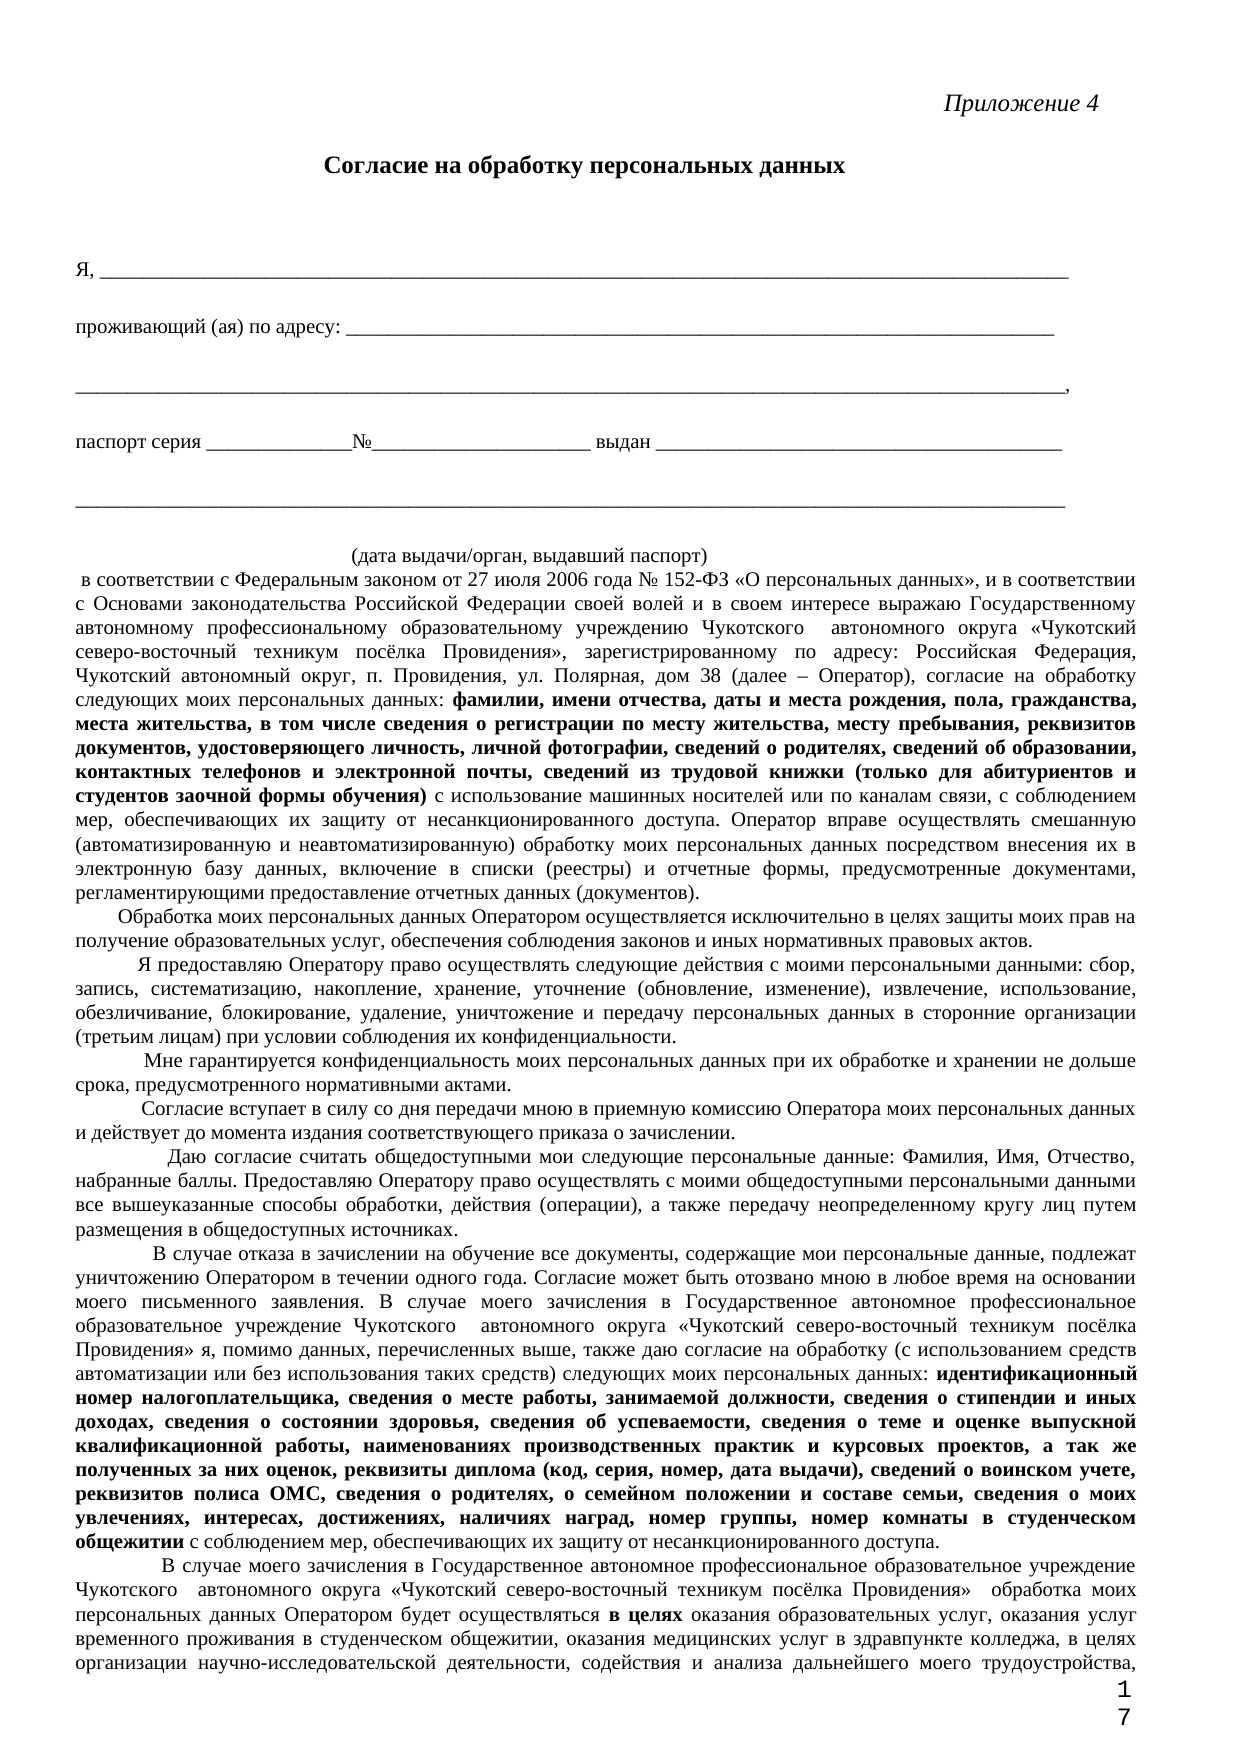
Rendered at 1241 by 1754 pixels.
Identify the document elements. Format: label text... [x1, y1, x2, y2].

text Приложение 4 [825, 88, 1138, 116]
text _______________________________________________________________________________________________ [75, 486, 1138, 510]
text Даю согласие считать общедоступными мои следующие персональные данные: Фамилия, Имя, Отчество, набранные баллы. Предоставляю Оператору право осуществлять с моими общедоступными персональными данными все вышеуказанные способы обработки, действия (операции), а также передачу неопределенному кругу лиц путем размещения в общедоступных источниках. [75, 1144, 1138, 1241]
text Согласие вступает в силу со дня передачи мною в приемную комиссию Оператора моих персональных данных и действует до момента издания соответствующего приказа о зачислении. [75, 1096, 1138, 1144]
text _______________________________________________________________________________________________, [75, 371, 1138, 396]
text В случае отказа в зачислении на обучение все документы, содержащие мои персональные данные, подлежат уничтожению Оператором в течении одного года. Согласие может быть отозвано мною в любое время на основании моего письменного заявления. В случае моего зачисления в Государственное автономное профессиональное образовательное учреждение Чукотского автономного округа «Чукотский северо-восточный техникум посёлка Провидения» я, помимо данных, перечисленных выше, также даю согласие на обработку (с использованием средств автоматизации или без использования таких средств) следующих моих персональных данных: идентификационный номер налогоплательщика, сведения о месте работы, занимаемой должности, сведения о стипендии и иных доходах, сведения о состоянии здоровья, сведения об успеваемости, сведения о теме и оценке выпускной квалификационной работы, наименованиях производственных практик и курсовых проектов, а так же полученных за них оценок, реквизиты диплома (код, серия, номер, дата выдачи), сведений о воинском учете, реквизитов полиса ОМС, сведения о родителях, о семейном положении и составе семьи, сведения о моих увлечениях, интересах, достижениях, наличиях наград, номер группы, номер комнаты в студенческом общежитии с соблюдением мер, обеспечивающих их защиту от несанкционированного доступа. [75, 1241, 1138, 1553]
text (дата выдачи/орган, выдавший паспорт) [75, 543, 1138, 567]
text паспорт серия ______________№_____________________ выдан _______________________________________ [75, 428, 1138, 453]
text в соответствии с Федеральным законом от 27 июля 2006 года № 152-ФЗ «О персональных данных», и в соответствии с Основами законодательства Российской Федерации своей волей и в своем интересе выражаю Государственному автономному профессиональному образовательному учреждению Чукотского автономного округа «Чукотский северо-восточный техникум посёлка Провидения», зарегистрированному по адресу: Российская Федерация, Чукотский автономный округ, п. Провидения, ул. Полярная, дом 38 (далее – Оператор), согласие на обработку следующих моих персональных данных: фамилии, имени отчества, даты и места рождения, пола, гражданства, места жительства, в том числе сведения о регистрации по месту жительства, месту пребывания, реквизитов документов, удостоверяющего личность, личной фотографии, сведений о родителях, сведений об образовании, контактных телефонов и электронной почты, сведений из трудовой книжки (только для абитуриентов и студентов заочной формы обучения) с использование машинных носителей или по каналам связи, с соблюдением мер, обеспечивающих их защиту от несанкционированного доступа. Оператор вправе осуществлять смешанную (автоматизированную и неавтоматизированную) обработку моих персональных данных посредством внесения их в электронную базу данных, включение в списки (реестры) и отчетные формы, предусмотренные документами, регламентирующими предоставление отчетных данных (документов). [75, 567, 1138, 904]
text Согласие на обработку персональных данных [31, 151, 1138, 179]
text Обработка моих персональных данных Оператором осуществляется исключительно в целях защиты моих прав на получение образовательных услуг, обеспечения соблюдения законов и иных нормативных правовых актов. [75, 904, 1138, 952]
text Мне гарантируется конфиденциальность моих персональных данных при их обработке и хранении не дольше срока, предусмотренного нормативными актами. [75, 1048, 1138, 1096]
text проживающий (ая) по адресу: ____________________________________________________________________ [75, 314, 1138, 338]
text Я предоставляю Оператору право осуществлять следующие действия с моими персональными данными: сбор, запись, систематизацию, накопление, хранение, уточнение (обновление, изменение), извлечение, использование, обезличивание, блокирование, удаление, уничтожение и передачу персональных данных в сторонние организации (третьим лицам) при условии соблюдения их конфиденциальности. [75, 952, 1138, 1048]
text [75, 1553, 1138, 1674]
text Я, _____________________________________________________________________________________________ [75, 257, 1138, 281]
